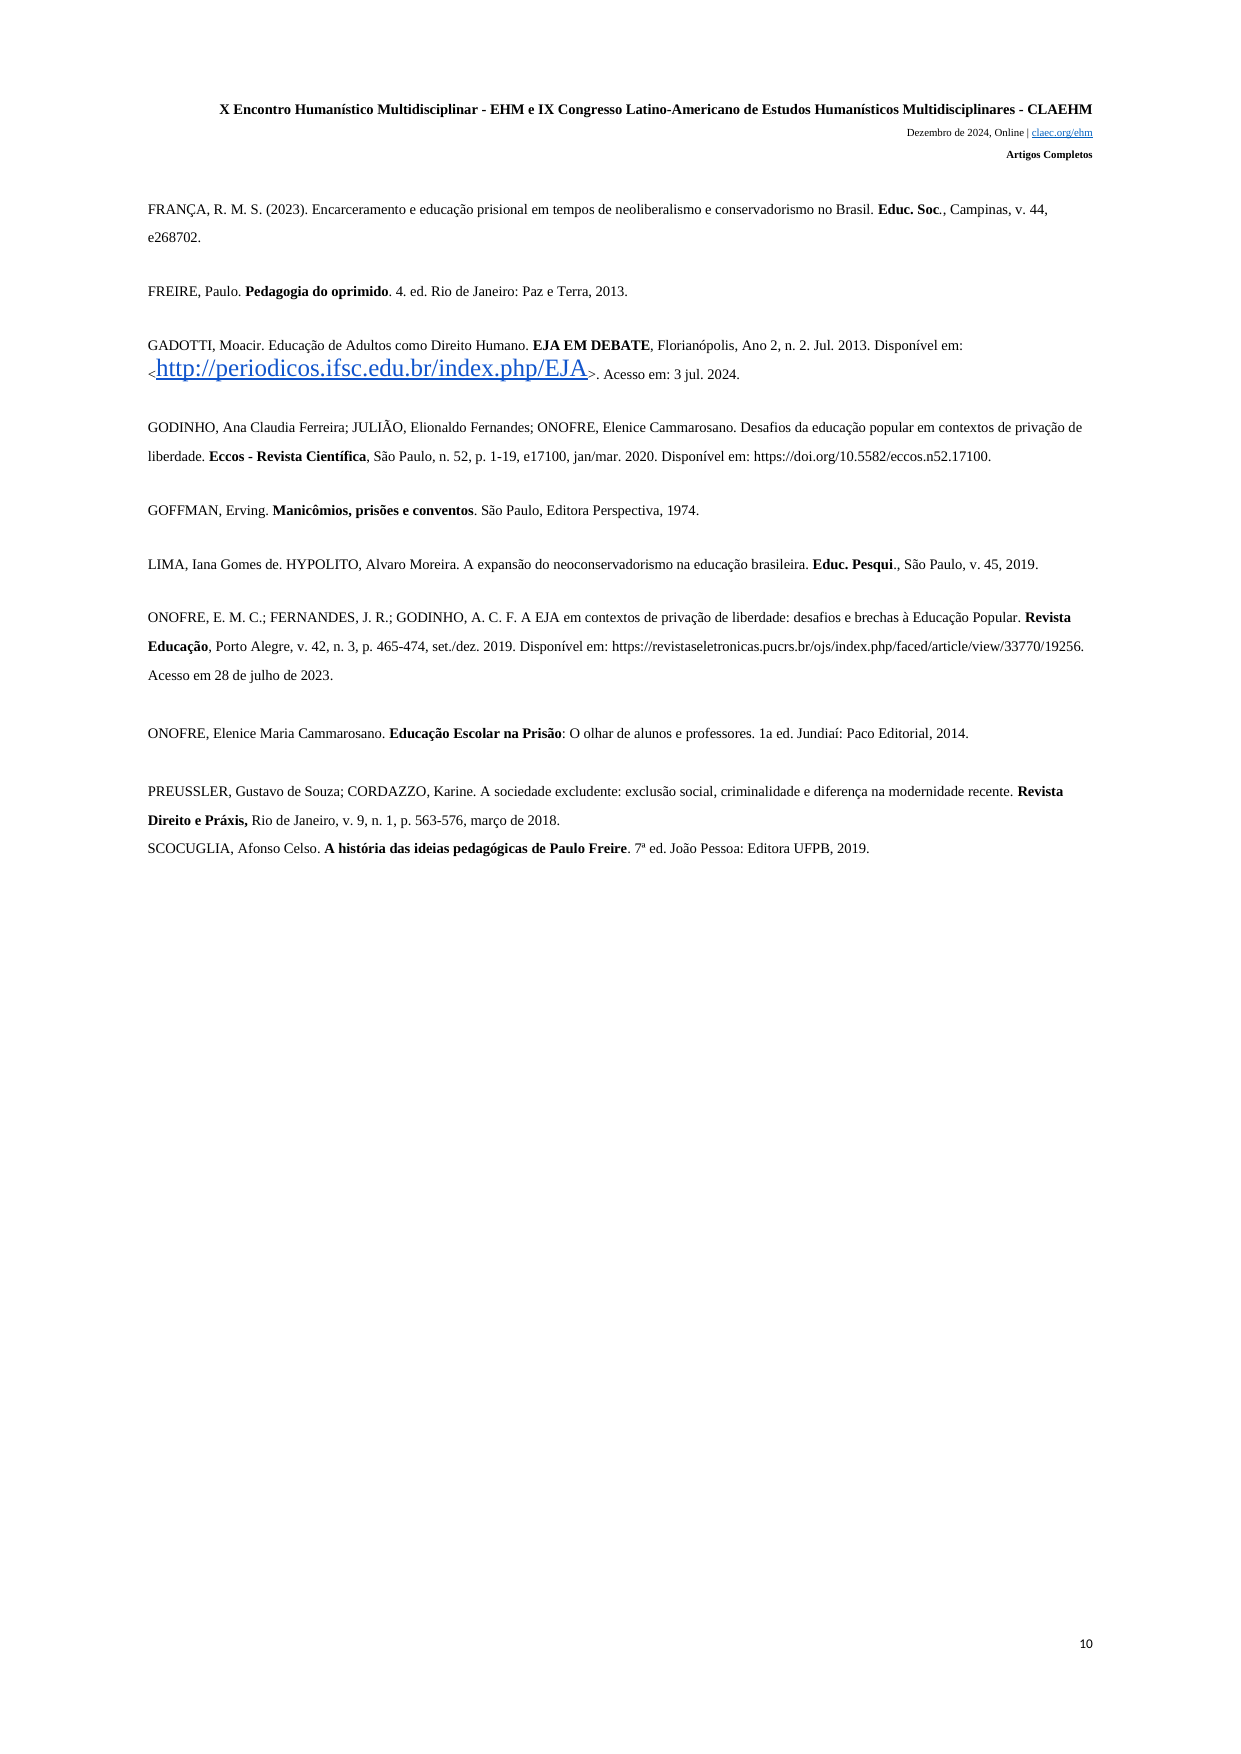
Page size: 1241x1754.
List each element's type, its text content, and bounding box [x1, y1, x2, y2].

text PREUSSLER, Gustavo de Souza; CORDAZZO, Karine. A sociedade excludente: exclusão social, criminalidade e diferença na modernidade recente. Revista Direito e Práxis, Rio de Janeiro, v. 9, n. 1, p. 563-576, março de 2018. [148, 771, 1092, 828]
text ONOFRE, E. M. C.; FERNANDES, J. R.; GODINHO, A. C. F. A EJA em contextos de privação de liberdade: desafios e brechas à Educação Popular. Revista Educação, Porto Alegre, v. 42, n. 3, p. 465-474, set./dez. 2019. Disponível em: https://revistaseletronicas.pucrs.br/ojs/index.php/faced/article/view/33770/19256. Acesso em 28 de julho de 2023. [148, 597, 1092, 683]
text ONOFRE, Elenice Maria Cammarosano. Educação Escolar na Prisão: O olhar de alunos e professores. 1a ed. Jundiaí: Paco Editorial, 2014. [148, 713, 1092, 741]
text LIMA, Iana Gomes de. HYPOLITO, Alvaro Moreira. A expansão do neoconservadorismo na educação brasileira. Educ. Pesqui., São Paulo, v. 45, 2019. [148, 543, 1092, 572]
text FREIRE, Paulo. Pedagogia do oprimido. 4. ed. Rio de Janeiro: Paz e Terra, 2013. [148, 271, 1092, 300]
text GADOTTI, Moacir. Educação de Adultos como Direito Humano. EJA EM DEBATE, Florianópolis, Ano 2, n. 2. Jul. 2013. Disponível em: <http://periodicos.ifsc.edu.br/index.php/EJA>. Acesso em: 3 jul. 2024. [148, 325, 1092, 382]
text FRANÇA, R. M. S. (2023). Encarceramento e educação prisional em tempos de neoliberalismo e conservadorismo no Brasil. Educ. Soc., Campinas, v. 44, e268702. [148, 188, 1092, 246]
text SCOCUGLIA, Afonso Celso. A história das ideias pedagógicas de Paulo Freire. 7ª ed. João Pessoa: Editora UFPB, 2019. [147, 828, 1092, 857]
text GOFFMAN, Erving. Manicômios, prisões e conventos. São Paulo, Editora Perspectiva, 1974. [148, 490, 1092, 518]
text GODINHO, Ana Claudia Ferreira; JULIÃO, Elionaldo Fernandes; ONOFRE, Elenice Cammarosano. Desafios da educação popular em contextos de privação de liberdade. Eccos - Revista Científica, São Paulo, n. 52, p. 1-19, e17100, jan/mar. 2020. Disponível em: https://doi.org/10.5582/eccos.n52.17100. [148, 407, 1092, 465]
